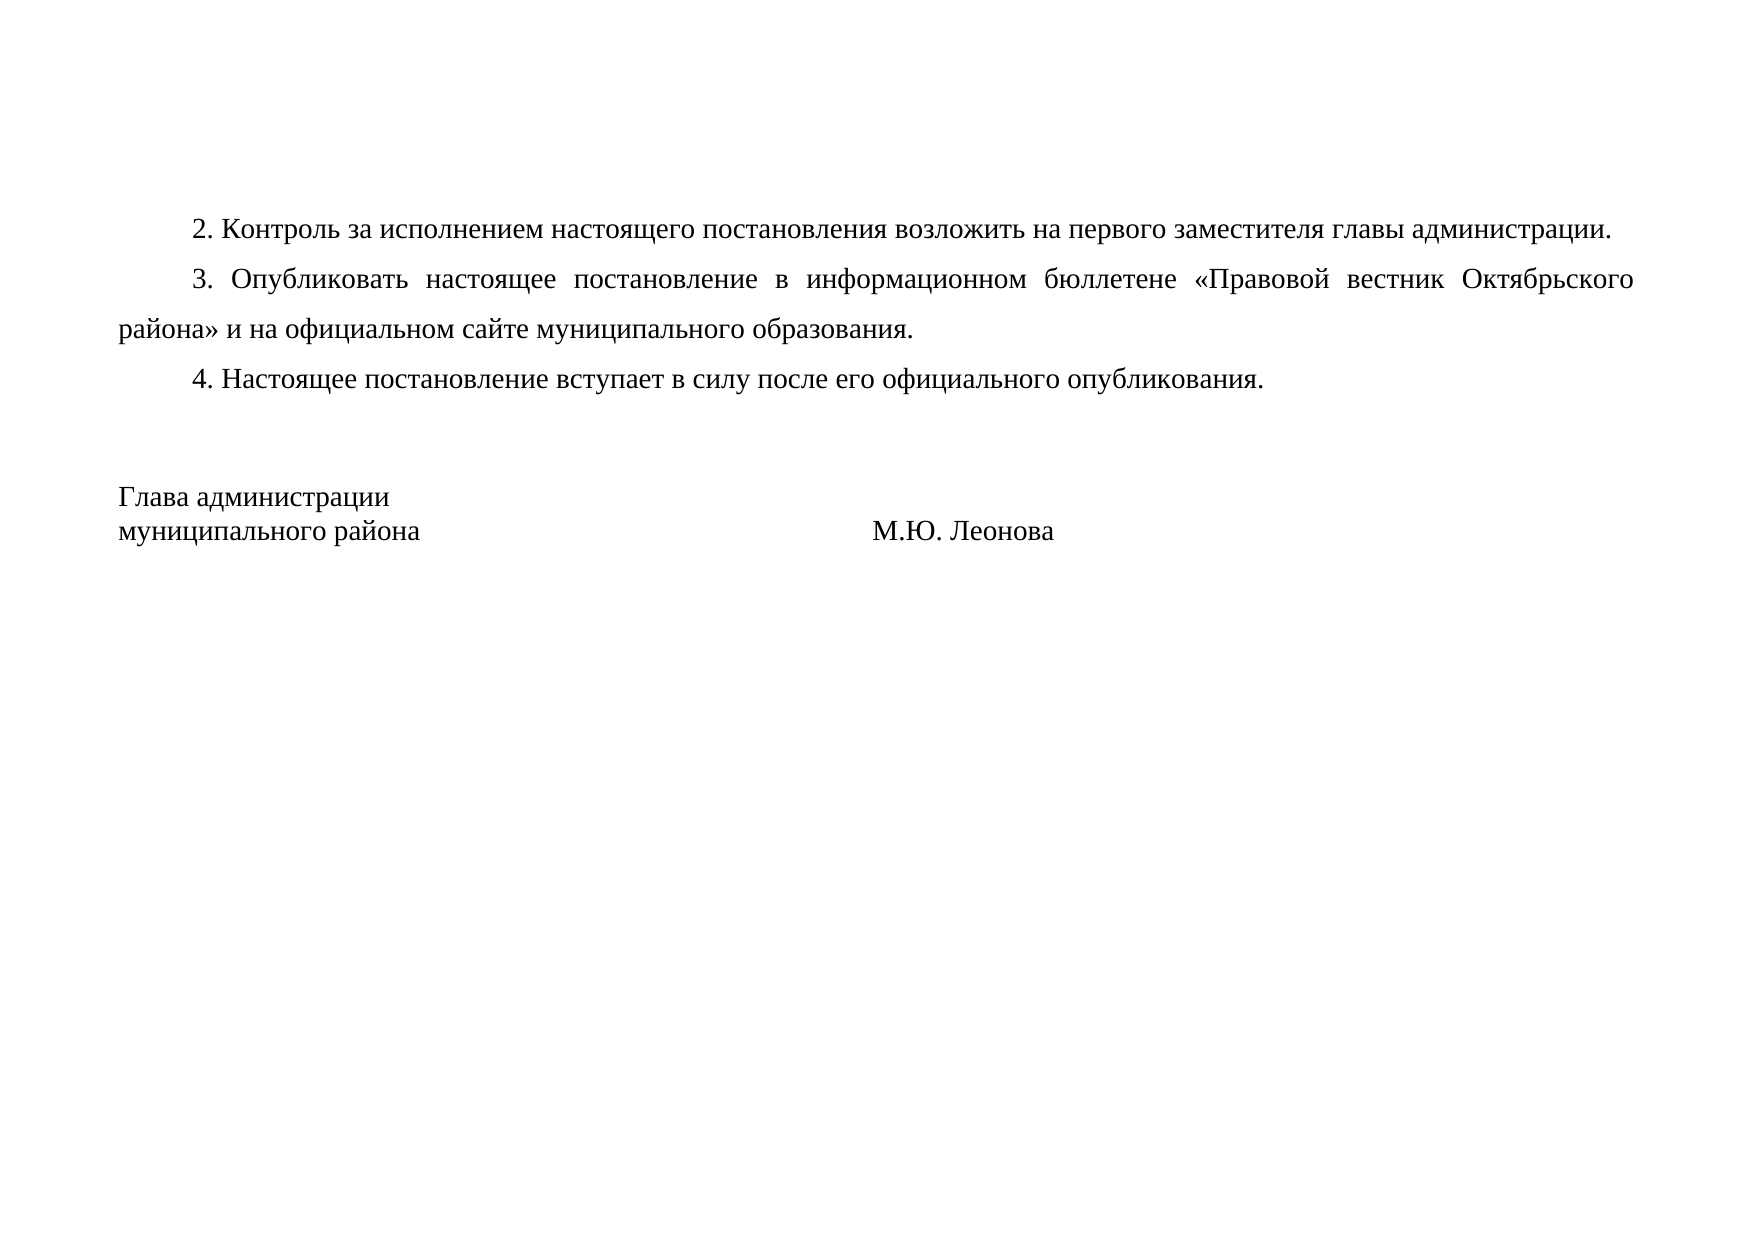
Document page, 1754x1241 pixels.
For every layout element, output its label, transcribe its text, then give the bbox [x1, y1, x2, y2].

text 3. Опубликовать настоящее постановление в информационном бюллетене «Правовой вестник Октябрьского района» и на официальном сайте муниципального образования. [118, 261, 1636, 345]
text 2. Контроль за исполнением настоящего постановления возложить на первого заместителя главы администрации. [118, 211, 1636, 244]
text 4. Настоящее постановление вступает в силу после его официального опубликования. [118, 362, 1636, 395]
text Глава администрации [118, 479, 1636, 513]
text муниципального района М.Ю. Леонова [118, 513, 1636, 546]
